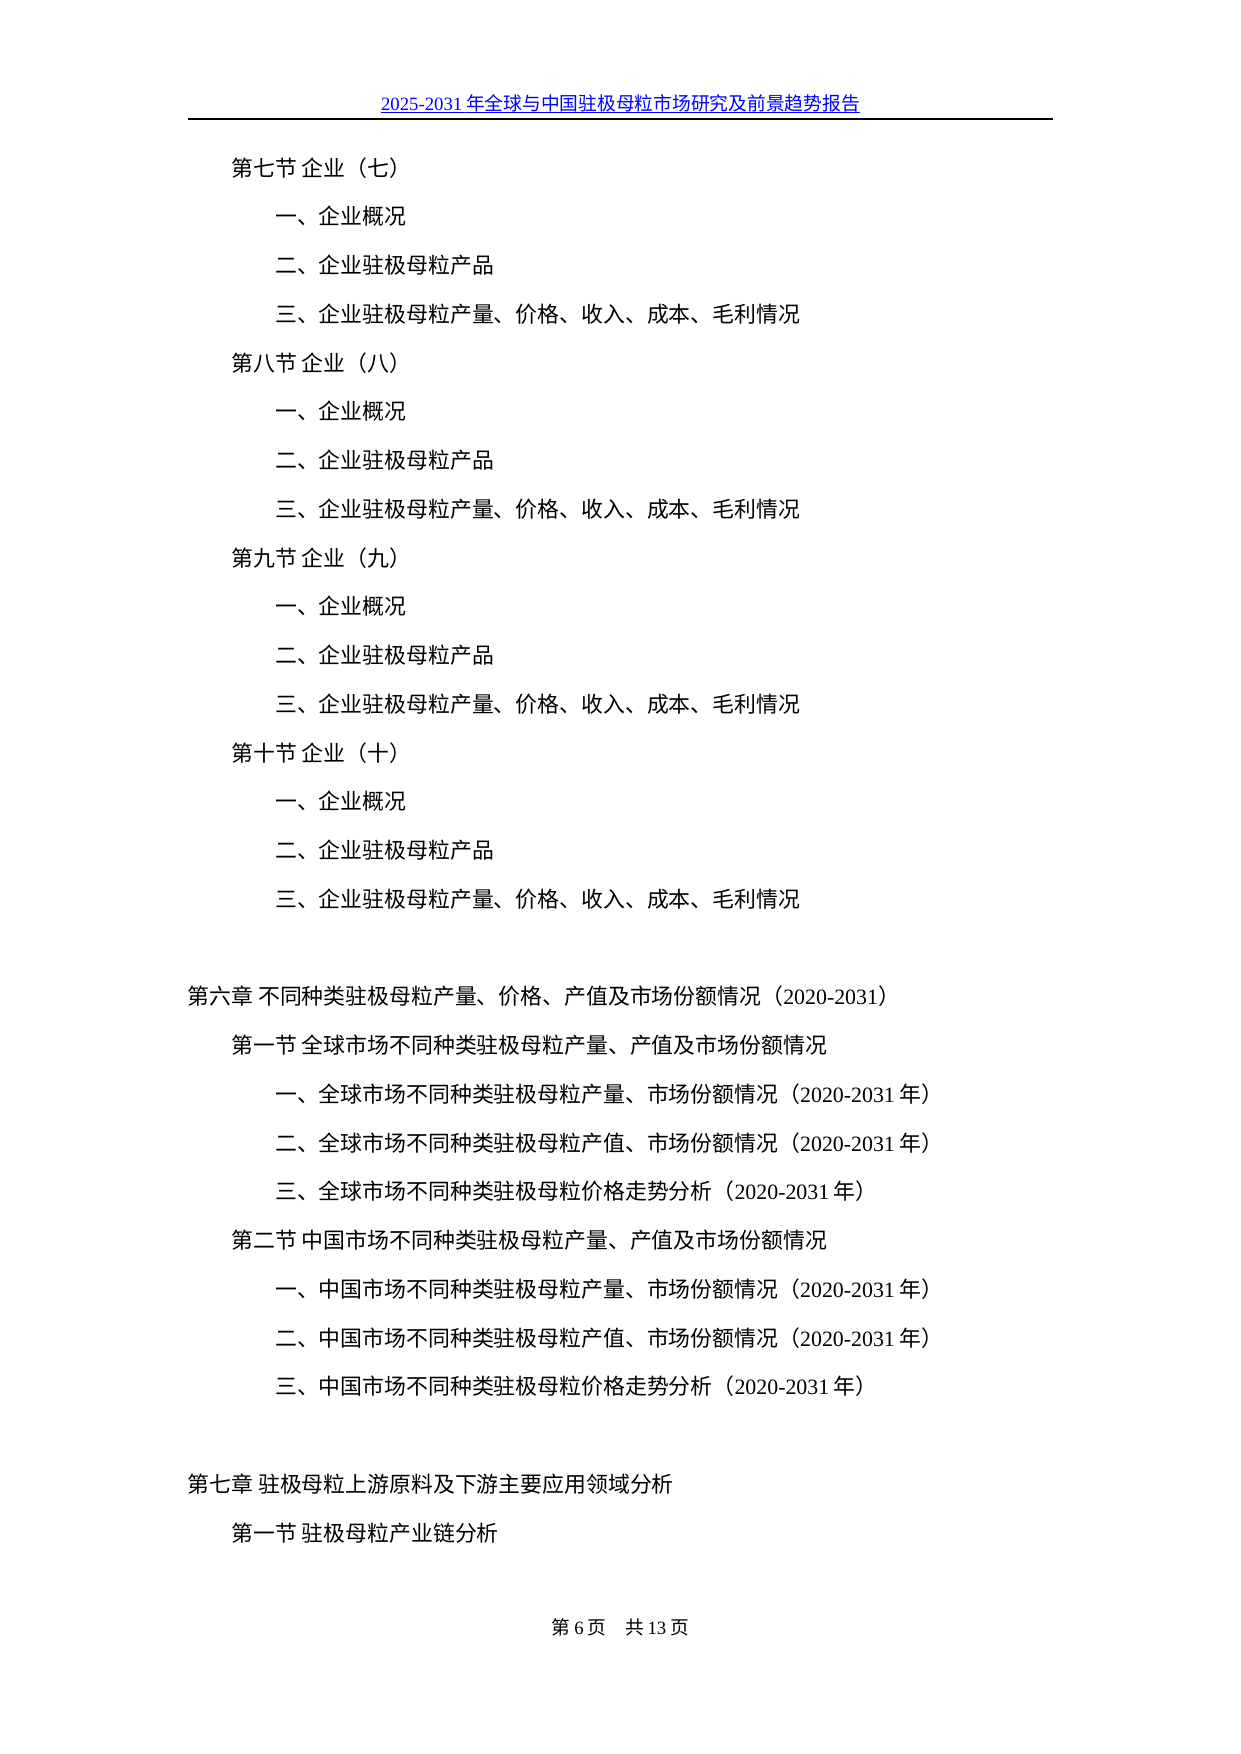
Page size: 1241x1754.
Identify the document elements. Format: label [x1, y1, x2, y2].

text [187, 150, 1053, 1548]
